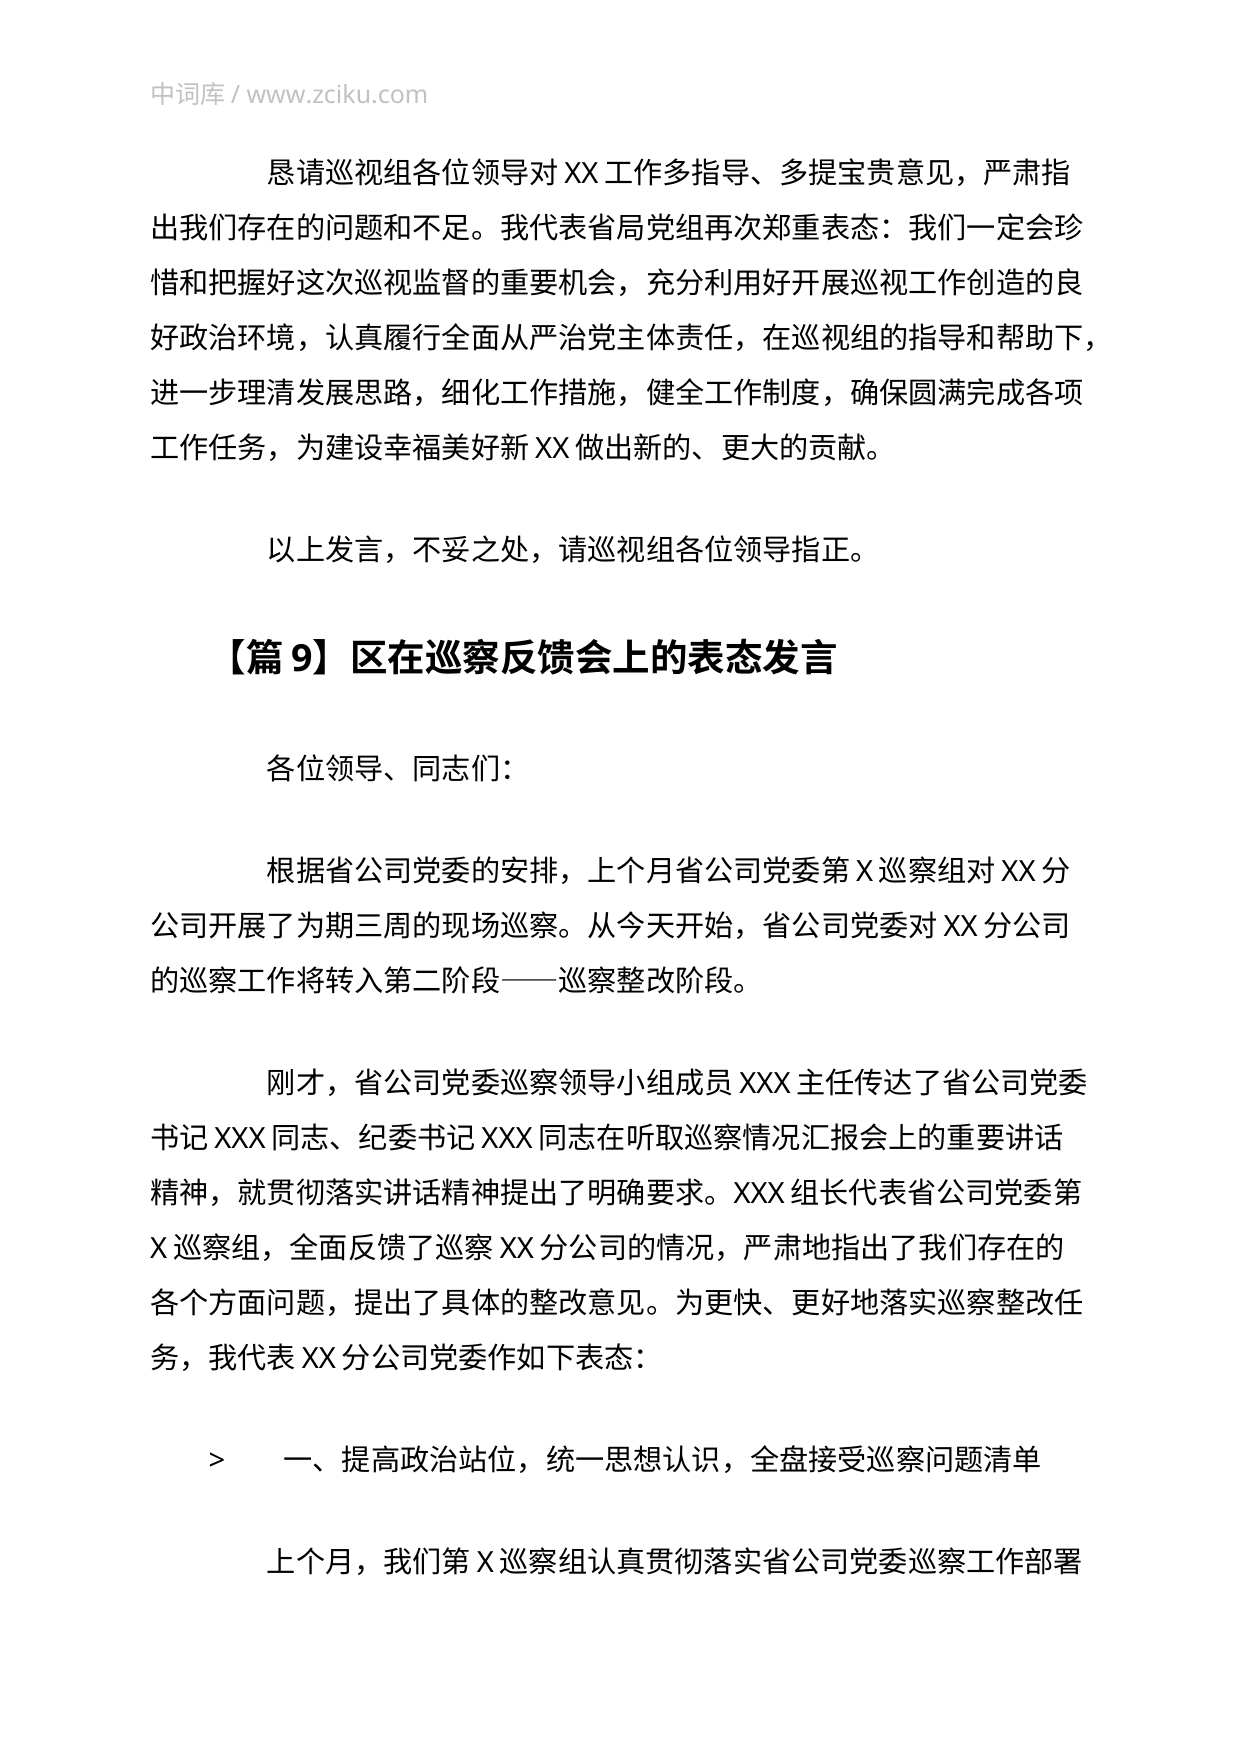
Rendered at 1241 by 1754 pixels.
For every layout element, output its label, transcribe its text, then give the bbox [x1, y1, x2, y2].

text 恳请巡视组各位领导对XX工作多指导、多提宝贵意见，严肃指出我们存在的问题和不足。我代表省局党组再次郑重表态：我们一定会珍惜和把握好这次巡视监督的重要机会，充分利用好开展巡视工作创造的良好政治环境，认真履行全面从严治党主体责任，在巡视组的指导和帮助下，进一步理清发展思路，细化工作措施，健全工作制度，确保圆满完成各项工作任务，为建设幸福美好新XX做出新的、更大的贡献。 [150, 150, 1090, 467]
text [150, 1538, 1090, 1581]
text 【篇9】区在巡察反馈会上的表态发言 [150, 628, 1090, 683]
text 根据省公司党委的安排，上个月省公司党委第X巡察组对XX分公司开展了为期三周的现场巡察。从今天开始，省公司党委对XX分公司的巡察工作将转入第二阶段——巡察整改阶段。 [150, 848, 1090, 1000]
text 各位领导、同志们： [150, 746, 1090, 788]
text > 一、提高政治站位，统一思想认识，全盘接受巡察问题清单 [150, 1436, 1090, 1479]
text 刚才，省公司党委巡察领导小组成员XXX主任传达了省公司党委书记XXX同志、纪委书记XXX同志在听取巡察情况汇报会上的重要讲话精神，就贯彻落实讲话精神提出了明确要求。XXX组长代表省公司党委第X巡察组，全面反馈了巡察XX分公司的情况，严肃地指出了我们存在的各个方面问题，提出了具体的整改意见。为更快、更好地落实巡察整改任务，我代表XX分公司党委作如下表态： [150, 1059, 1090, 1377]
text 以上发言，不妥之处，请巡视组各位领导指正。 [150, 527, 1090, 569]
